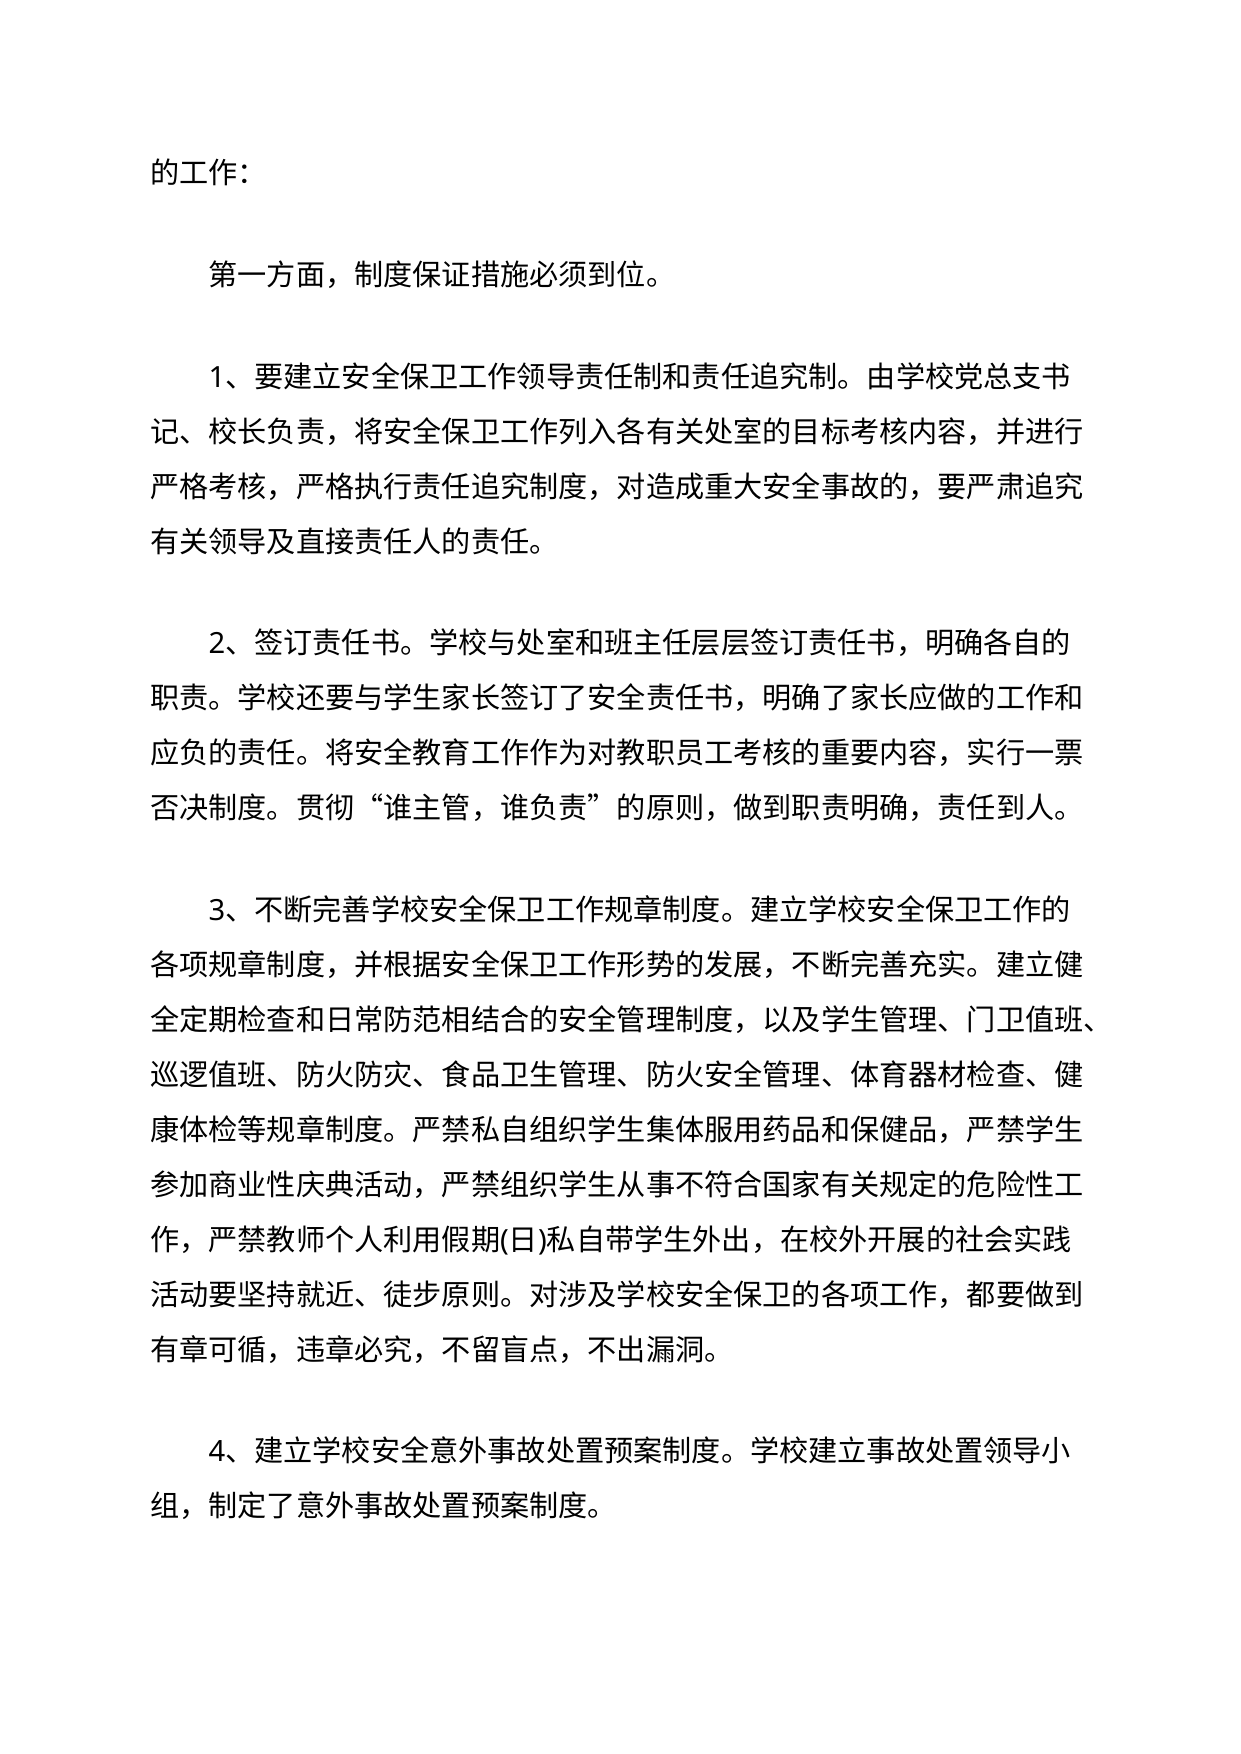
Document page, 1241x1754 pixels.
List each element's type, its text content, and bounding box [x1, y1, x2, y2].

text 4、建立学校安全意外事故处置预案制度。学校建立事故处置领导小组，制定了意外事故处置预案制度。 [150, 1428, 1090, 1525]
text 3、不断完善学校安全保卫工作规章制度。建立学校安全保卫工作的各项规章制度，并根据安全保卫工作形势的发展，不断完善充实。建立健全定期检查和日常防范相结合的安全管理制度，以及学生管理、门卫值班、巡逻值班、防火防灾、食品卫生管理、防火安全管理、体育器材检查、健康体检等规章制度。严禁私自组织学生集体服用药品和保健品，严禁学生参加商业性庆典活动，严禁组织学生从事不符合国家有关规定的危险性工作，严禁教师个人利用假期(日)私自带学生外出，在校外开展的社会实践活动要坚持就近、徒步原则。对涉及学校安全保卫的各项工作，都要做到有章可循，违章必究，不留盲点，不出漏洞。 [150, 887, 1090, 1368]
text 2、签订责任书。学校与处室和班主任层层签订责任书，明确各自的职责。学校还要与学生家长签订了安全责任书，明确了家长应做的工作和应负的责任。将安全教育工作作为对教职员工考核的重要内容，实行一票否决制度。贯彻“谁主管，谁负责”的原则，做到职责明确，责任到人。 [150, 620, 1090, 827]
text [150, 150, 1090, 192]
text 第一方面，制度保证措施必须到位。 [150, 252, 1090, 294]
text 1、要建立安全保卫工作领导责任制和责任追究制。由学校党总支书记、校长负责，将安全保卫工作列入各有关处室的目标考核内容，并进行严格考核，严格执行责任追究制度，对造成重大安全事故的，要严肃追究有关领导及直接责任人的责任。 [150, 353, 1090, 561]
